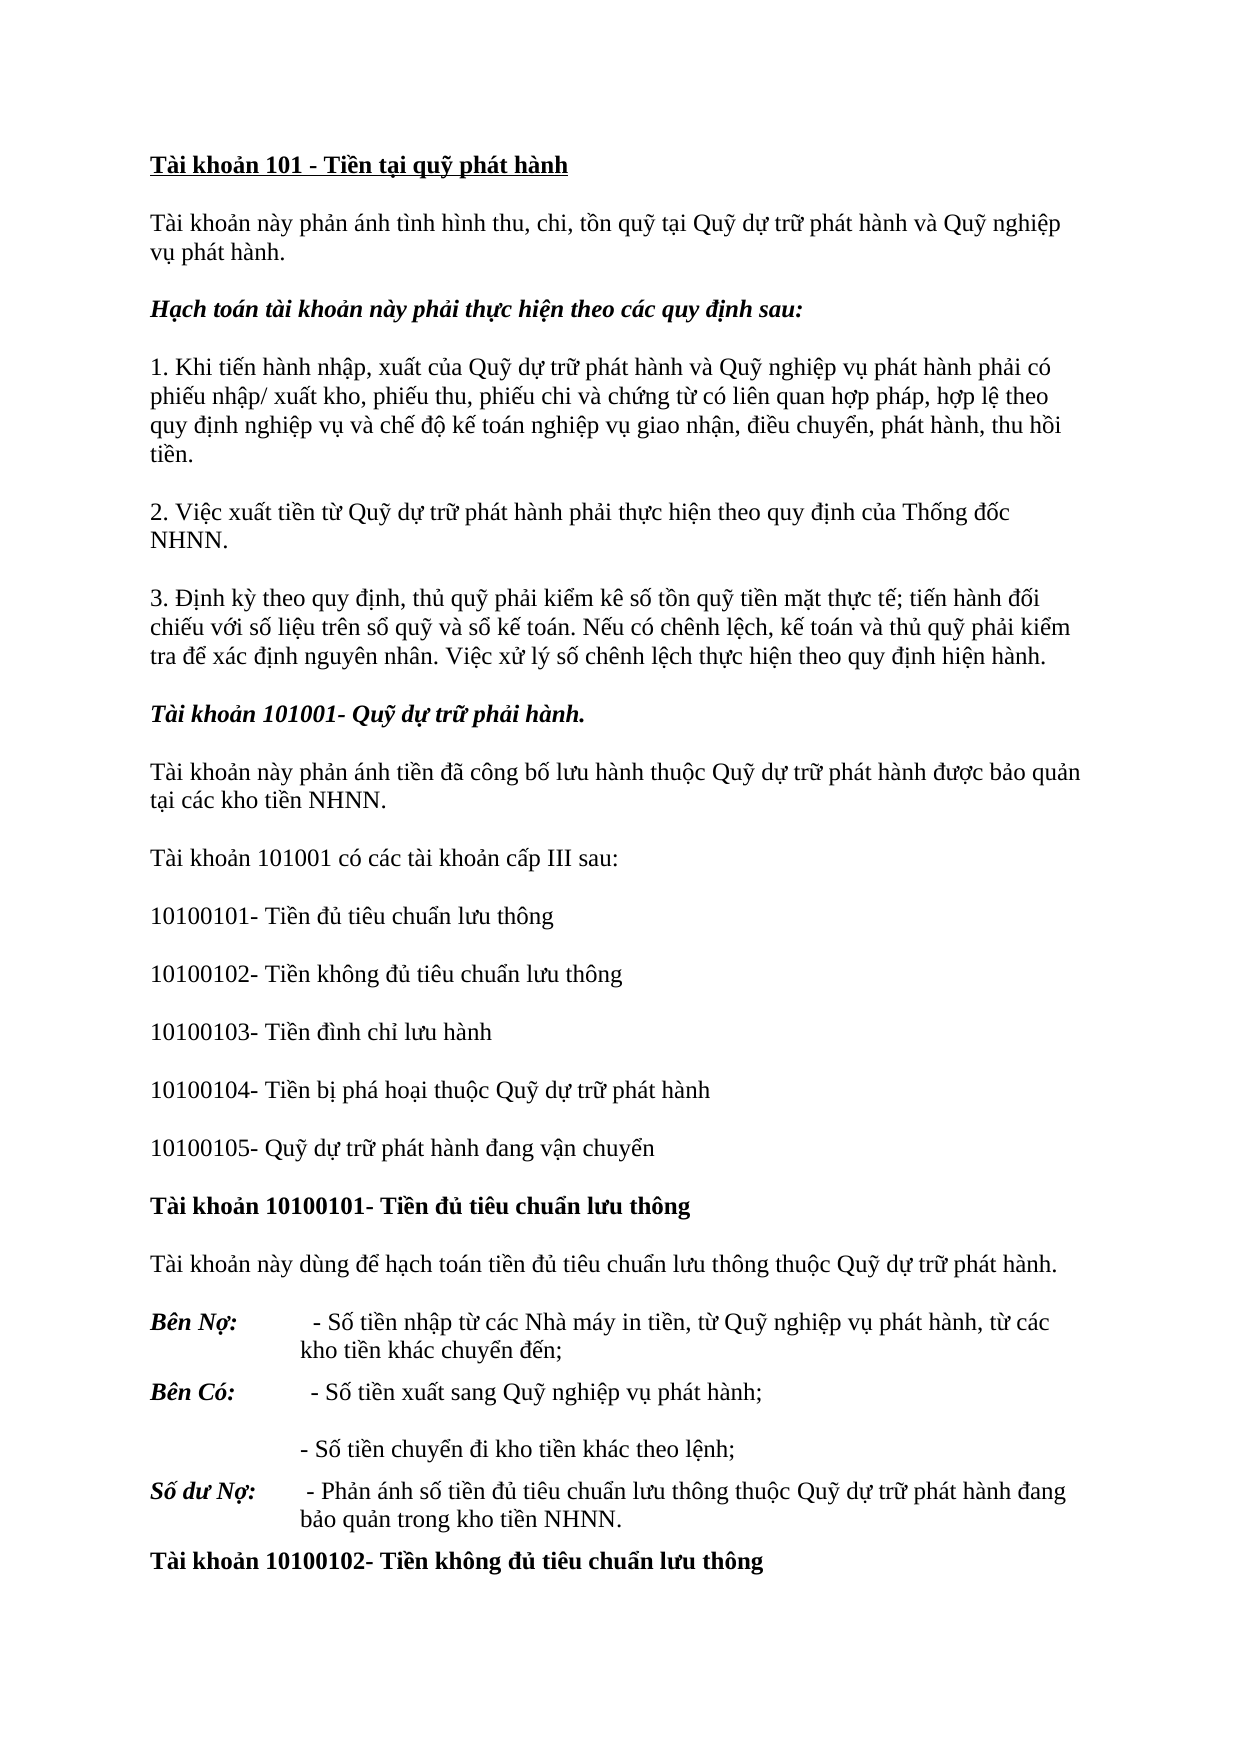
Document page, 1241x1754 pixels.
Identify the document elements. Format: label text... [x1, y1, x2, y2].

text Tài khoản này phản ánh tiền đã công bố lưu hành thuộc Quỹ dự trữ phát hành được bảo quản tại các kho tiền NHNN. [150, 757, 1090, 814]
text 10100105- Quỹ dự trữ phát hành đang vận chuyển [150, 1133, 1090, 1162]
text Tài khoản 10100101- Tiền đủ tiêu chuẩn lưu thông [150, 1191, 1090, 1219]
text - Số tiền chuyển đi kho tiền khác theo lệnh; [225, 1434, 1090, 1463]
text 3. Định kỳ theo quy định, thủ quỹ phải kiểm kê số tồn quỹ tiền mặt thực tế; tiến hành đối chiếu với số liệu trên sổ quỹ và sổ kế toán. Nếu có chênh lệch, kế toán và thủ quỹ phải kiểm tra để xác định nguyên nhân. Việc xử lý số chênh lệch thực hiện theo quy định hiện hành. [150, 583, 1090, 669]
text Số dư Nợ: - Phản ánh số tiền đủ tiêu chuẩn lưu thông thuộc Quỹ dự trữ phát hành đang bảo quản trong kho tiền NHNN. [150, 1476, 1090, 1533]
text Tài khoản này phản ánh tình hình thu, chi, tồn quỹ tại Quỹ dự trữ phát hành và Quỹ nghiệp vụ phát hành. [150, 208, 1090, 265]
text 10100103- Tiền đình chỉ lưu hành [150, 1017, 1090, 1046]
text 10100102- Tiền không đủ tiêu chuẩn lưu thông [150, 959, 1090, 988]
text 1. Khi tiến hành nhập, xuất của Quỹ dự trữ phát hành và Quỹ nghiệp vụ phát hành phải có phiếu nhập/ xuất kho, phiếu thu, phiếu chi và chứng từ có liên quan hợp pháp, hợp lệ theo quy định nghiệp vụ và chế độ kế toán nghiệp vụ giao nhận, điều chuyển, phát hành, thu hồi tiền. [150, 352, 1090, 467]
text Bên Nợ: - Số tiền nhập từ các Nhà máy in tiền, từ Quỹ nghiệp vụ phát hành, từ các kho tiền khác chuyển đến; [150, 1307, 1090, 1364]
text Tài khoản 101 - Tiền tại quỹ phát hành [150, 150, 1090, 179]
text 2. Việc xuất tiền từ Quỹ dự trữ phát hành phải thực hiện theo quy định của Thống đốc NHNN. [150, 497, 1090, 554]
text Tài khoản 10100102- Tiền không đủ tiêu chuẩn lưu thông [150, 1546, 1090, 1574]
text Tài khoản 101001 có các tài khoản cấp III sau: [150, 843, 1090, 872]
text Hạch toán tài khoản này phải thực hiện theo các quy định sau: [150, 294, 1090, 323]
text 10100101- Tiền đủ tiêu chuẩn lưu thông [150, 901, 1090, 930]
text Tài khoản này dùng để hạch toán tiền đủ tiêu chuẩn lưu thông thuộc Quỹ dự trữ phát hành. [150, 1249, 1090, 1277]
text Tài khoản 101001- Quỹ dự trữ phải hành. [150, 699, 1090, 727]
text Bên Có: - Số tiền xuất sang Quỹ nghiệp vụ phát hành; [150, 1377, 1090, 1405]
text 10100104- Tiền bị phá hoại thuộc Quỹ dự trữ phát hành [150, 1075, 1090, 1104]
